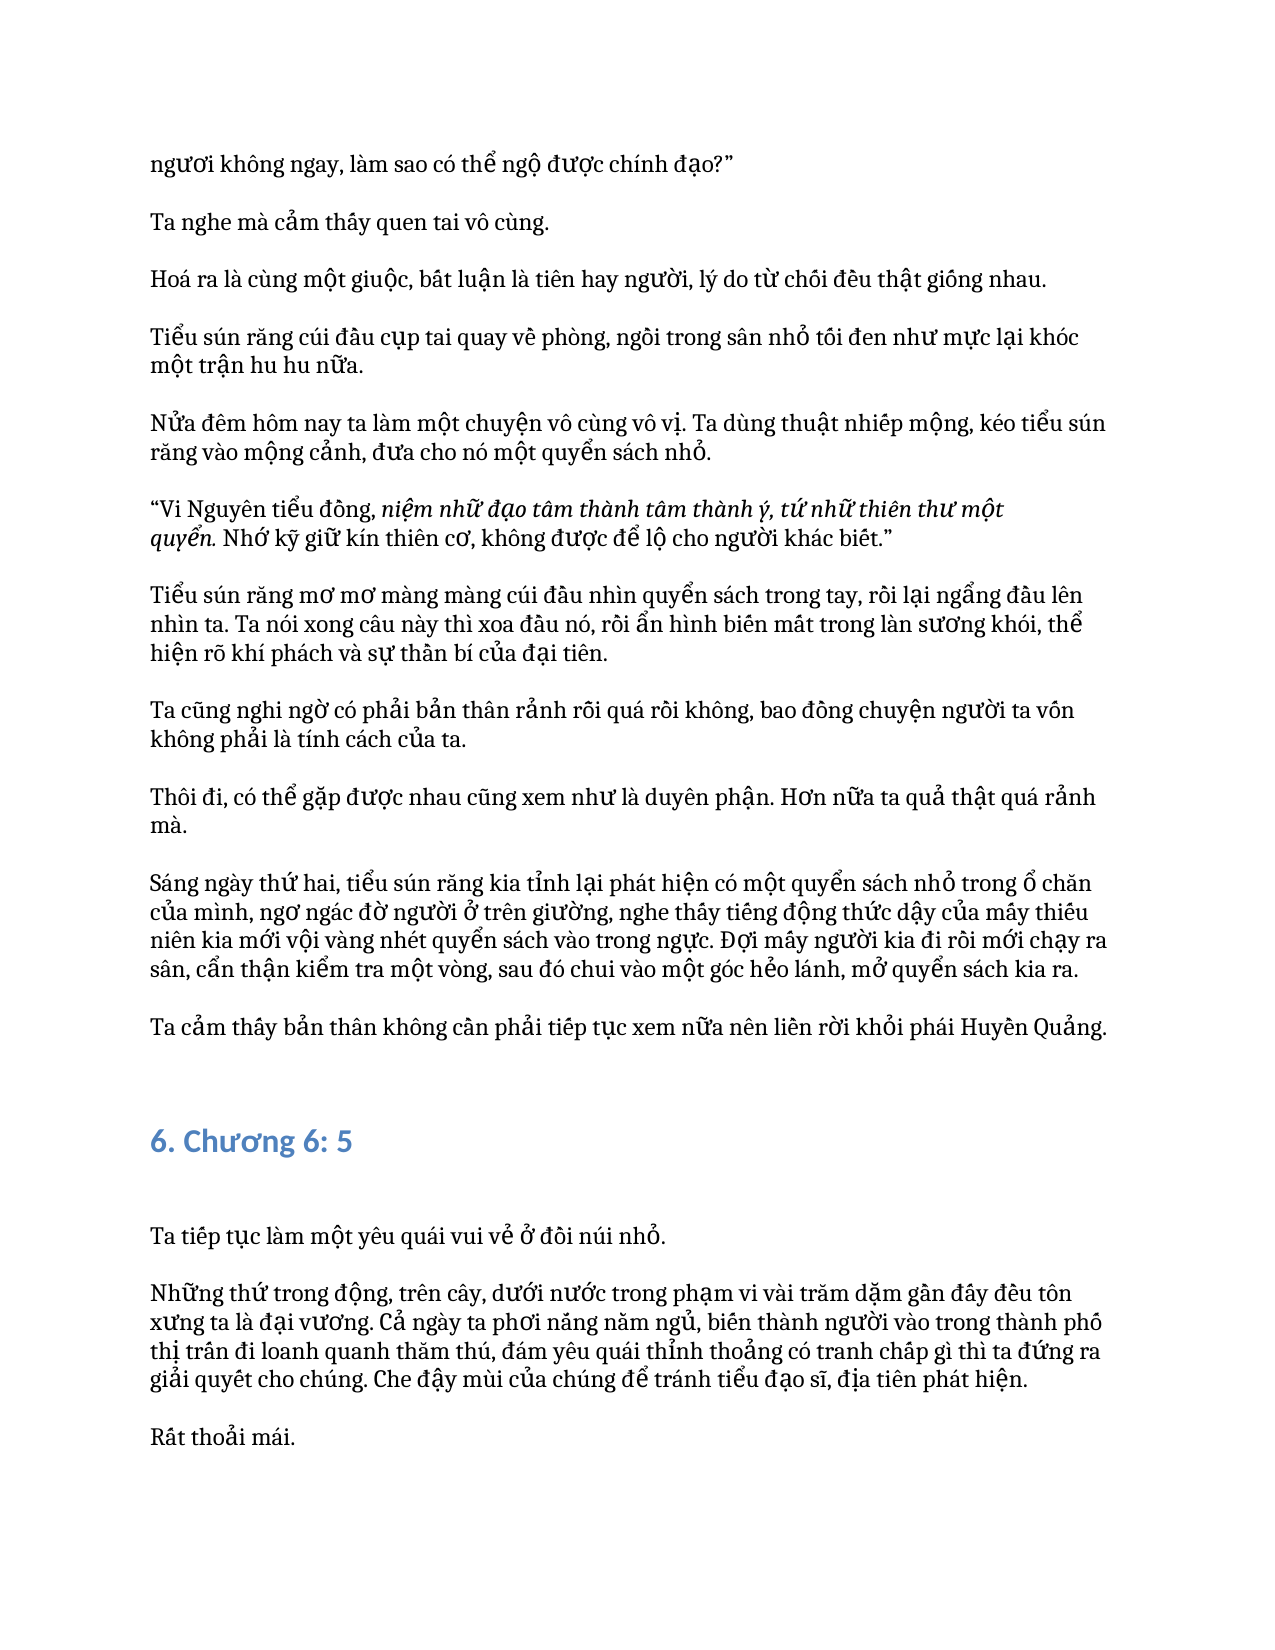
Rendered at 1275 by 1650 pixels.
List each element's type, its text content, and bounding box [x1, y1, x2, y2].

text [150, 150, 1125, 1099]
subtitle 6. Chương 6: 5 [150, 1119, 1125, 1160]
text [150, 1164, 1125, 1480]
